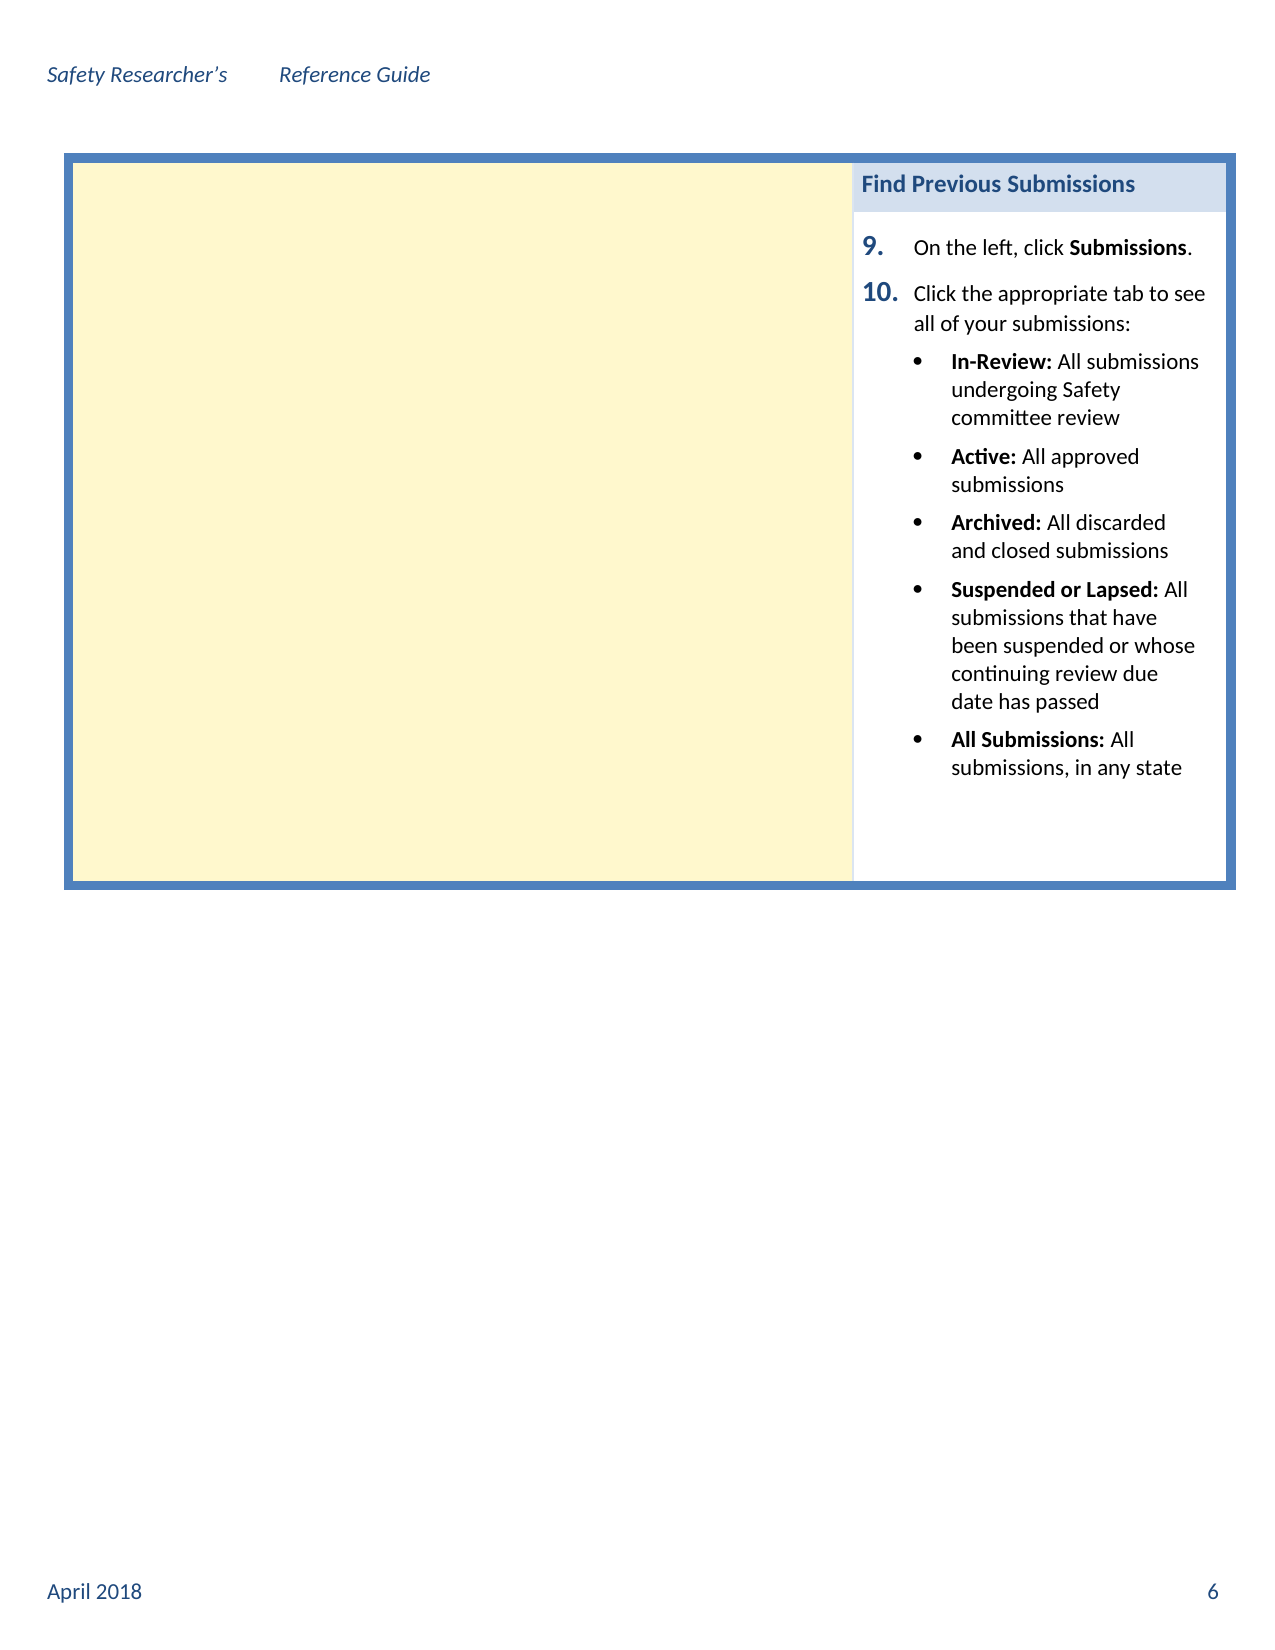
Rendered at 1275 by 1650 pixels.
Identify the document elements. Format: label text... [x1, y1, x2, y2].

table_header Find Previous Submissions [854, 163, 1226, 212]
table_header [73, 163, 852, 881]
table_cell On the left, click Submissions. Click the appropriate tab to see all of your submissions: In-Review: All submissions undergoing Safety committee review Active: All approved submissions Archived: All discarded and closed submissions Suspended or Lapsed: All submissions that have been suspended or whose continuing review due date has passed All Submissions: All submissions, in any state [854, 212, 1226, 881]
